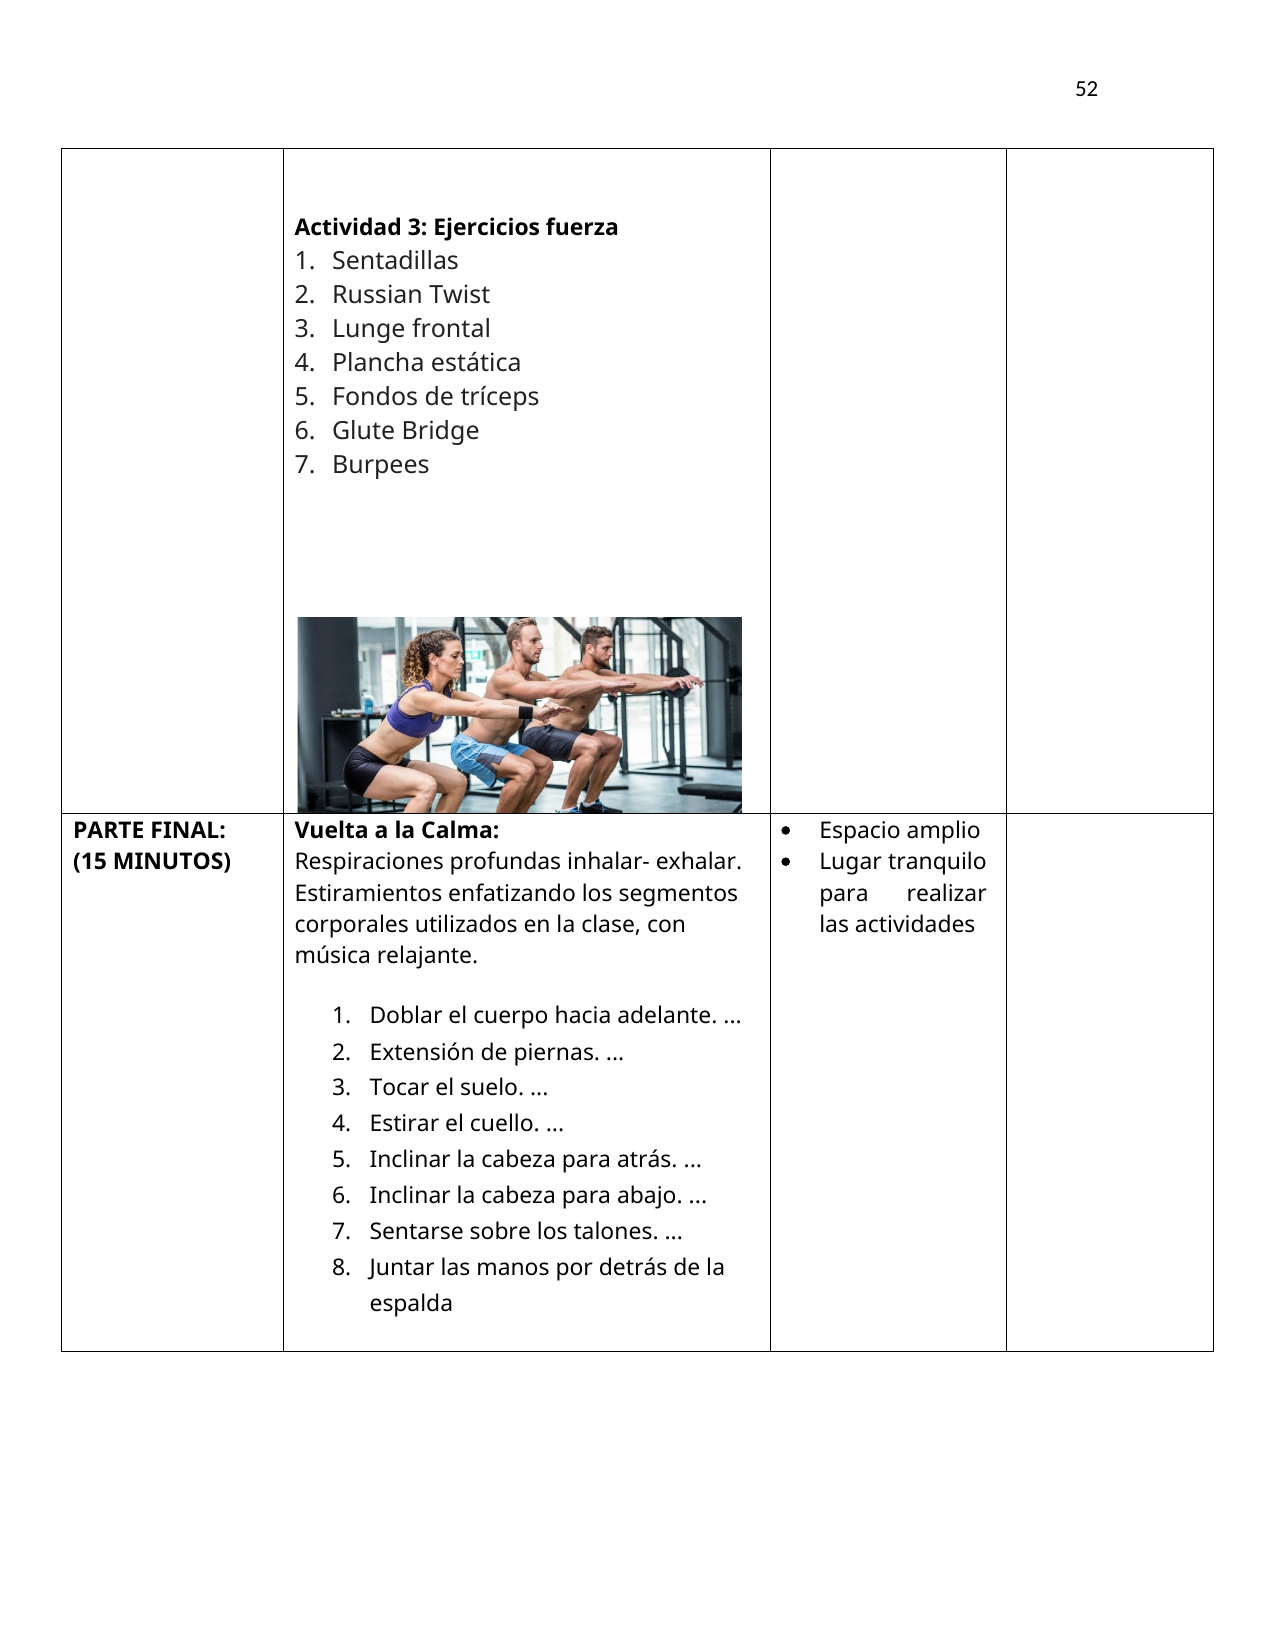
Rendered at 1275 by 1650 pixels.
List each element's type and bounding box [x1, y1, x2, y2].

table_cell [1007, 814, 1213, 1351]
table_cell [771, 814, 1006, 1351]
table_cell [1007, 149, 1213, 813]
picture [297, 617, 742, 813]
table_cell [284, 149, 770, 813]
table_cell [284, 814, 770, 1351]
table_cell [62, 814, 283, 1351]
table_cell [62, 149, 283, 813]
table_cell [771, 149, 1006, 813]
